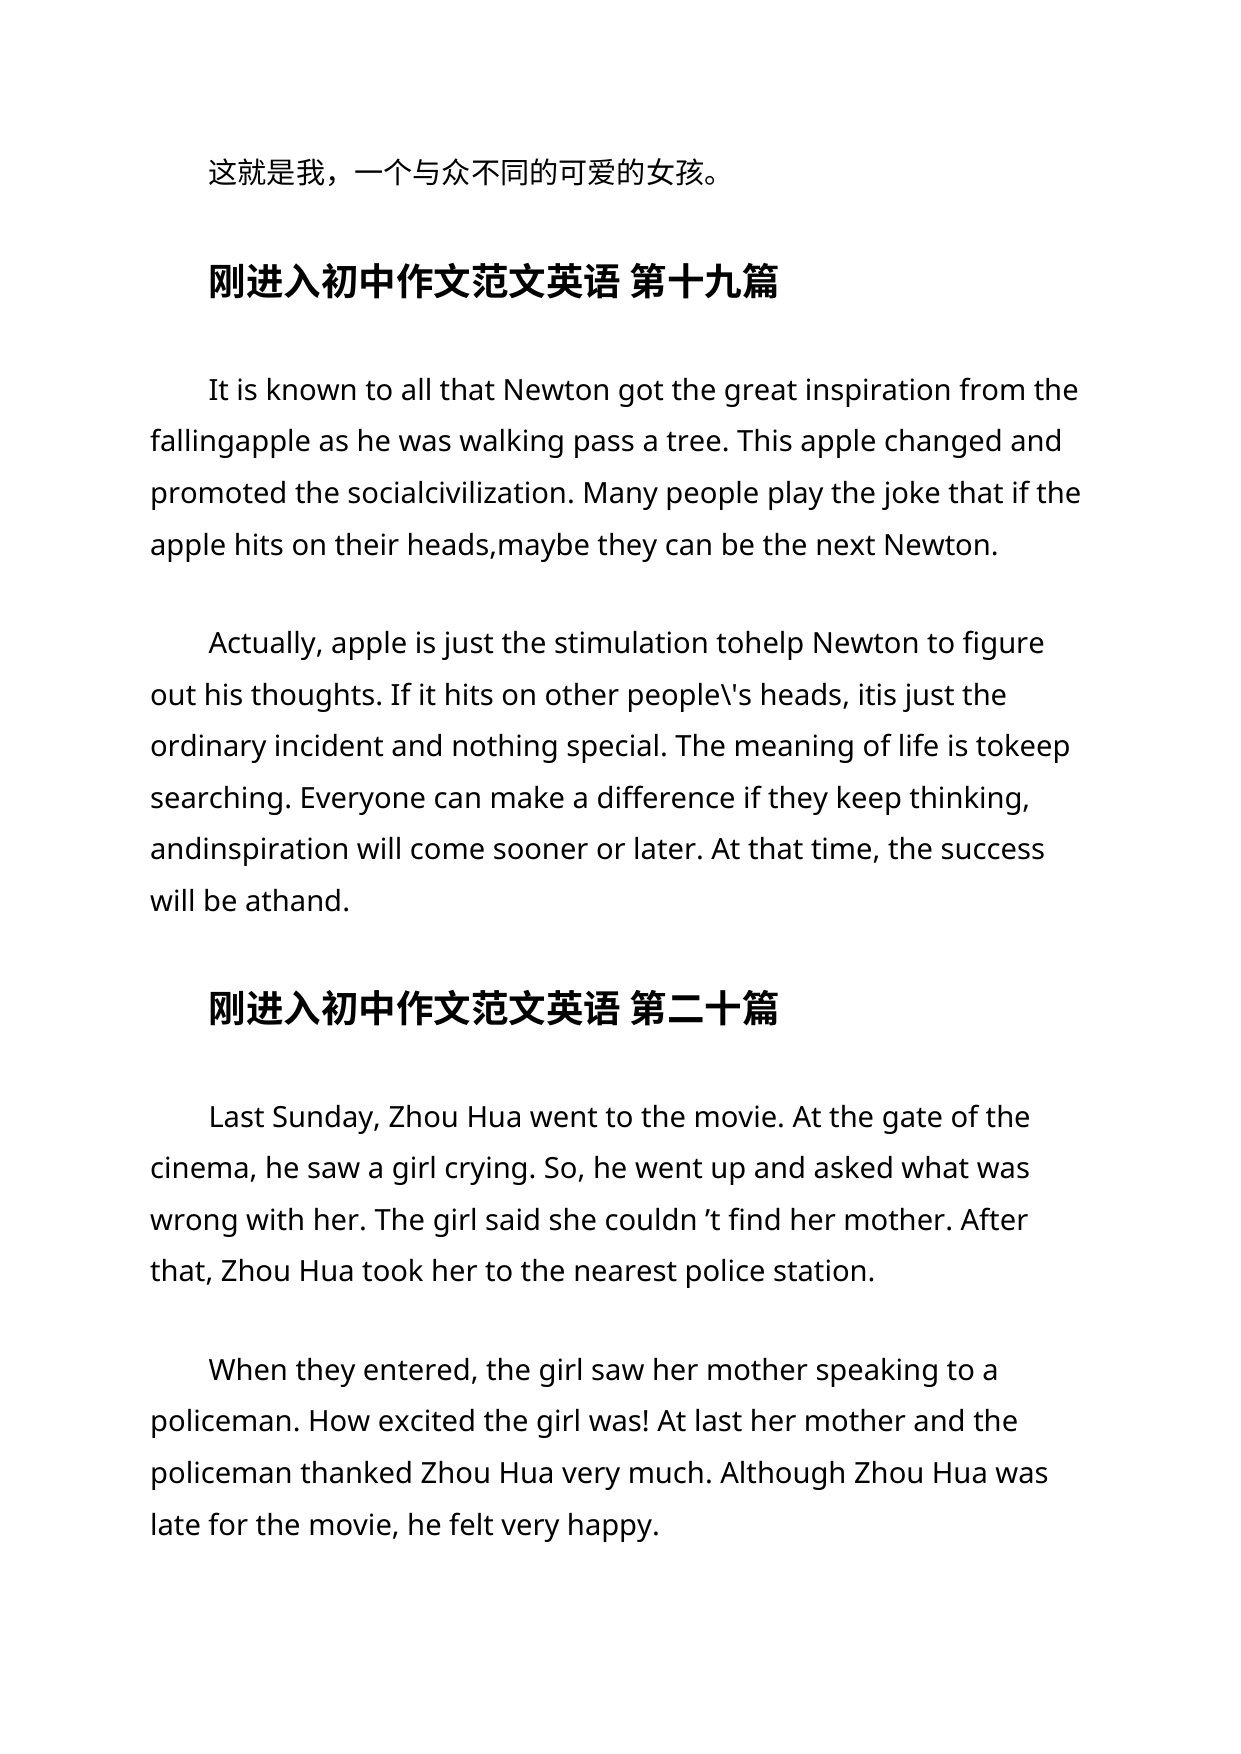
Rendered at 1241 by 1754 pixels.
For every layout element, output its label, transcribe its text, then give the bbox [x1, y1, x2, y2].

text Actually, apple is just the stimulation tohelp Newton to figure out his thoughts. If it hits on other people\'s heads, itis just the ordinary incident and nothing special. The meaning of life is tokeep searching. Everyone can make a difference if they keep thinking, andinspiration will come sooner or later. At that time, the success will be athand. [150, 622, 1090, 920]
text 刚进入初中作文范文英语 第十九篇 [150, 252, 1090, 306]
text When they entered, the girl saw her mother speaking to a policeman. How excited the girl was! At last her mother and the policeman thanked Zhou Hua very much. Although Zhou Hua was late for the movie, he felt very happy. [150, 1349, 1090, 1543]
text Last Sunday, Zhou Hua went to the movie. At the gate of the cinema, he saw a girl crying. So, he went up and asked what was wrong with her. The girl said she couldn ’t find her mother. After that, Zhou Hua took her to the nearest police station. [150, 1096, 1090, 1290]
text 刚进入初中作文范文英语 第二十篇 [150, 978, 1090, 1033]
text 这就是我，一个与众不同的可爱的女孩。 [150, 150, 1090, 192]
text It is known to all that Newton got the great inspiration from the fallingapple as he was walking pass a tree. This apple changed and promoted the socialcivilization. Many people play the joke that if the apple hits on their heads,maybe they can be the next Newton. [150, 369, 1090, 563]
